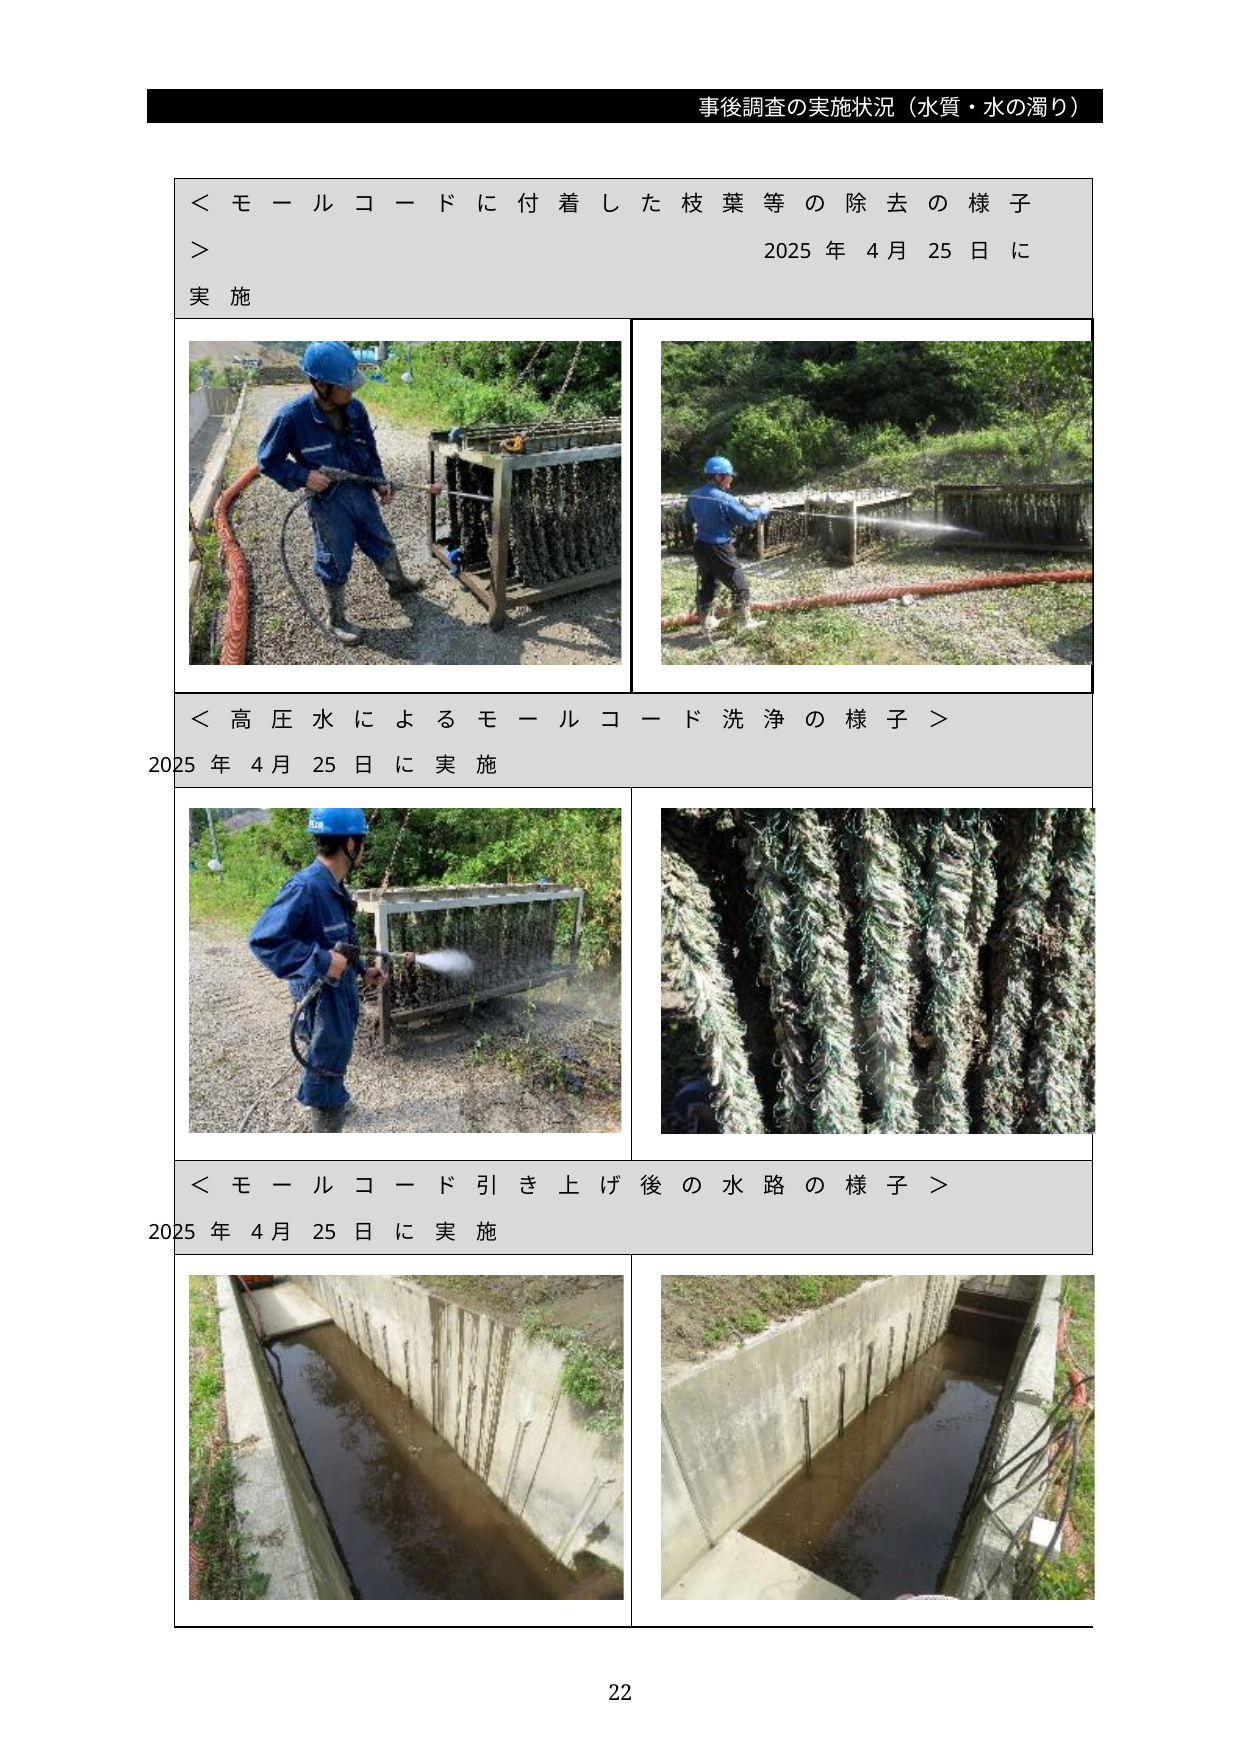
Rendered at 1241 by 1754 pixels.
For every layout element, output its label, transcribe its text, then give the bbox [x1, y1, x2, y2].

table_cell [633, 320, 1091, 692]
picture [661, 341, 1093, 665]
picture [189, 341, 622, 665]
table_cell [175, 788, 631, 1160]
table_cell ＜モールコード引き上げ後の水路の様子＞ 2025年4月25日に実施 [175, 1161, 1092, 1254]
table_cell [632, 1255, 1092, 1626]
table_header ＜モールコードに付着した枝葉等の除去の様子＞ 2025年4月25日に実施 [175, 179, 1092, 318]
table_cell [175, 319, 630, 692]
table_cell [632, 788, 1092, 1160]
picture [189, 1275, 624, 1600]
picture [661, 808, 1096, 1134]
picture [189, 808, 622, 1133]
table_cell ＜高圧水によるモールコード洗浄の様子＞ 2025年4月25日に実施 [175, 694, 1092, 787]
picture [661, 1275, 1095, 1600]
table_cell [175, 1255, 631, 1626]
